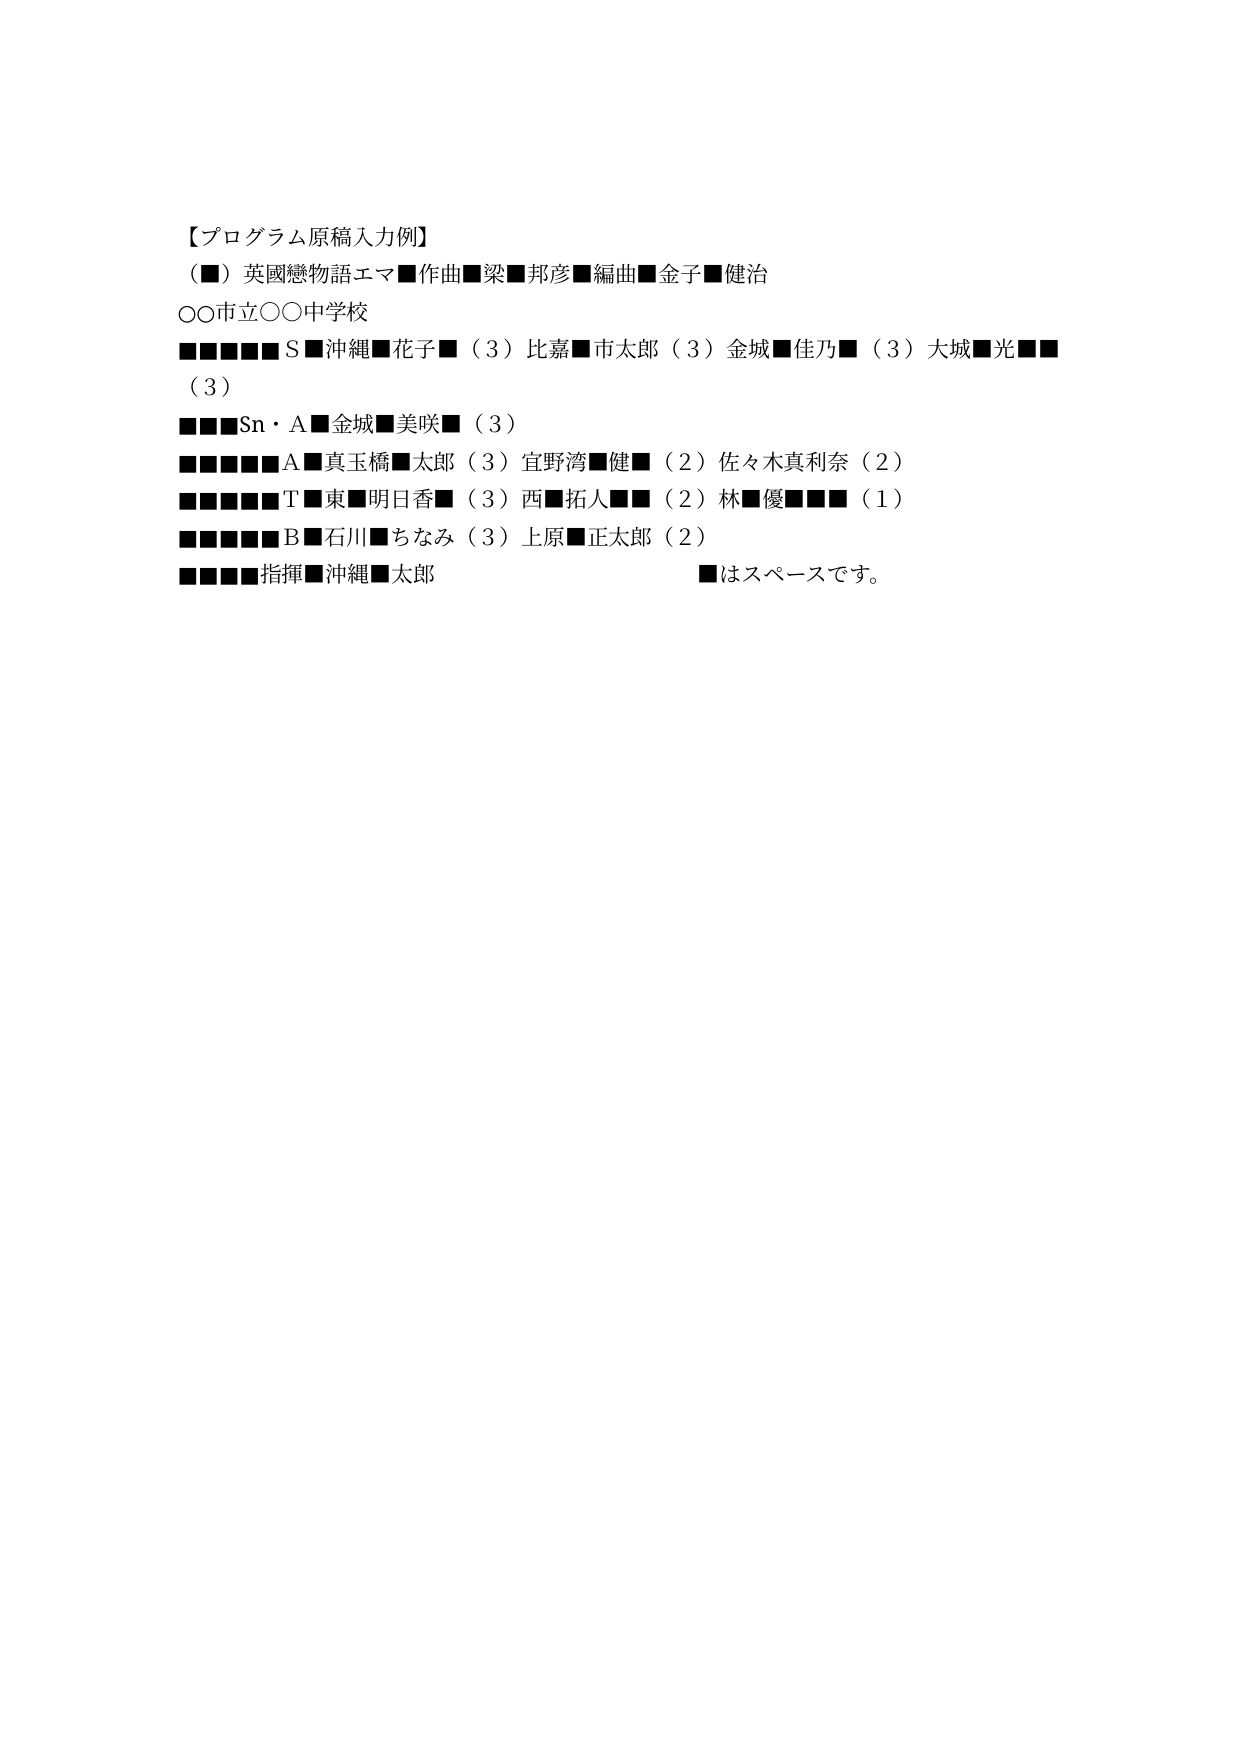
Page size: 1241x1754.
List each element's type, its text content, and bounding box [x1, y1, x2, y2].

text ○○市立○○中学校 [177, 292, 1063, 329]
text ■■■Sn・Ａ■金城■美咲■（３） [177, 404, 1063, 442]
text ■■■■■Ｓ■沖縄■花子■（３）比嘉■市太郎（３）金城■佳乃■（３）大城■光■■（３） [177, 329, 1063, 404]
text ■■■■指揮■沖縄■太郎 ■はスペースです。 [177, 554, 1063, 592]
text ■■■■■Ｔ■東■明日香■（３）西■拓人■■（２）林■優■■■（１） [177, 479, 1063, 517]
text 【プログラム原稿入力例】 [177, 217, 1063, 254]
text （■）英國戀物語エマ■作曲■梁■邦彦■編曲■金子■健治 [177, 254, 1063, 292]
text ■■■■■Ａ■真玉橋■太郎（３）宜野湾■健■（２）佐々木真利奈（２） [177, 442, 1063, 479]
text ■■■■■Ｂ■石川■ちなみ（３）上原■正太郎（２） [177, 517, 1063, 554]
